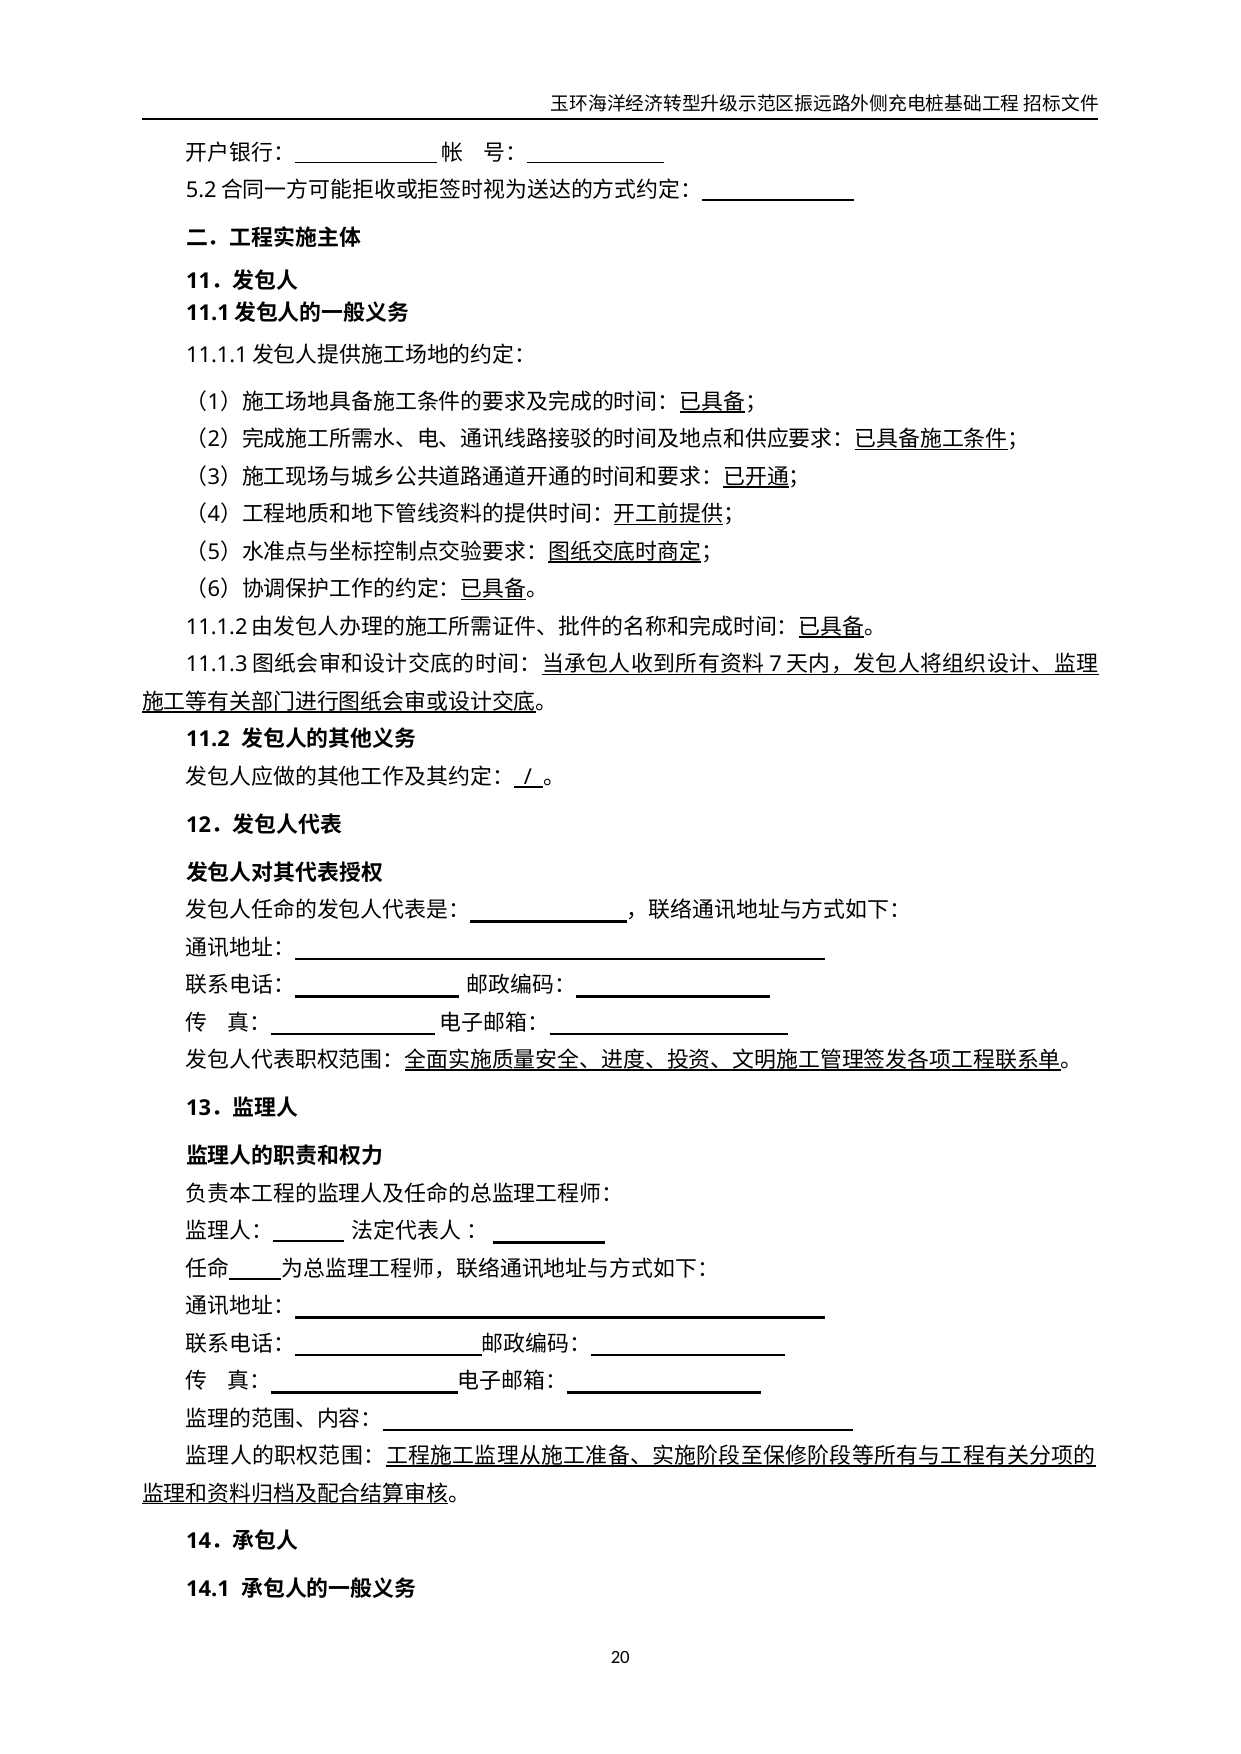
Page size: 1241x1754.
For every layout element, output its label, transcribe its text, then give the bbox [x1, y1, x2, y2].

text 监理的范围、内容： [142, 1396, 1098, 1433]
text 联系电话： 邮政编码： [142, 963, 1098, 1000]
text 任命 为总监理工程师，联络通讯地址与方式如下： [142, 1246, 1098, 1283]
list 发包人任命的发包人代表是： ，联络通讯地址与方式如下： [142, 888, 1098, 925]
text （1）施工场地具备施工条件的要求及完成的时间：已具备； [142, 379, 1098, 417]
text 13．监理人 [186, 1086, 1098, 1123]
text 14.1 承包人的一般义务 [142, 1567, 1098, 1604]
text 14．承包人 [186, 1519, 1098, 1556]
text 通讯地址： [142, 925, 1098, 963]
text 二．工程实施主体 [142, 215, 1098, 253]
text 负责本工程的监理人及任命的总监理工程师： [142, 1171, 1098, 1208]
text 发包人代表职权范围：全面实施质量安全、进度、投资、文明施工管理签发各项工程联系单。 [142, 1038, 1098, 1075]
text 传 真： 电子邮箱： [142, 1000, 1098, 1038]
text 监理人的职权范围：工程施工监理从施工准备、实施阶段至保修阶段等所有与工程有关分项的监理和资料归档及配合结算审核。 [142, 1433, 1098, 1508]
text （5）水准点与坐标控制点交验要求：图纸交底时商定； [142, 529, 1098, 567]
text 11.1.1发包人提供施工场地的约定： [186, 337, 1061, 369]
text 通讯地址： [142, 1283, 1098, 1321]
text 发包人应做的其他工作及其约定： / 。 [142, 754, 1098, 792]
text 11．发包人 11.1发包人的一般义务 [186, 263, 1061, 327]
text （4）工程地质和地下管线资料的提供时间：开工前提供； [142, 492, 1098, 529]
text 传 真： 电子邮箱： [142, 1358, 1098, 1396]
text （3）施工现场与城乡公共道路通道开通的时间和要求：已开通； [142, 454, 1098, 492]
text 5.2合同一方可能拒收或拒签时视为送达的方式约定： [142, 167, 1098, 205]
text 11.2 发包人的其他义务 [142, 717, 1098, 754]
text 12．发包人代表 [186, 802, 1098, 840]
text 11.1.2由发包人办理的施工所需证件、批件的名称和完成时间：已具备。 [142, 604, 1098, 642]
text 监理人： 法定代表人 ： [142, 1208, 1098, 1246]
text 联系电话： 邮政编码： [142, 1321, 1098, 1358]
text （2）完成施工所需水、电、通讯线路接驳的时间及地点和供应要求：已具备施工条件； [142, 417, 1098, 454]
text 11.1.3图纸会审和设计交底的时间：当承包人收到所有资料7天内，发包人将组织设计、监理、施工等有关部门进行图纸会审或设计交底。 [142, 642, 1098, 717]
text 监理人的职责和权力 [142, 1133, 1098, 1171]
text 开户银行： 帐 号： [142, 130, 1098, 167]
text （6）协调保护工作的约定：已具备。 [142, 567, 1098, 604]
text 发包人对其代表授权 [142, 850, 1098, 888]
